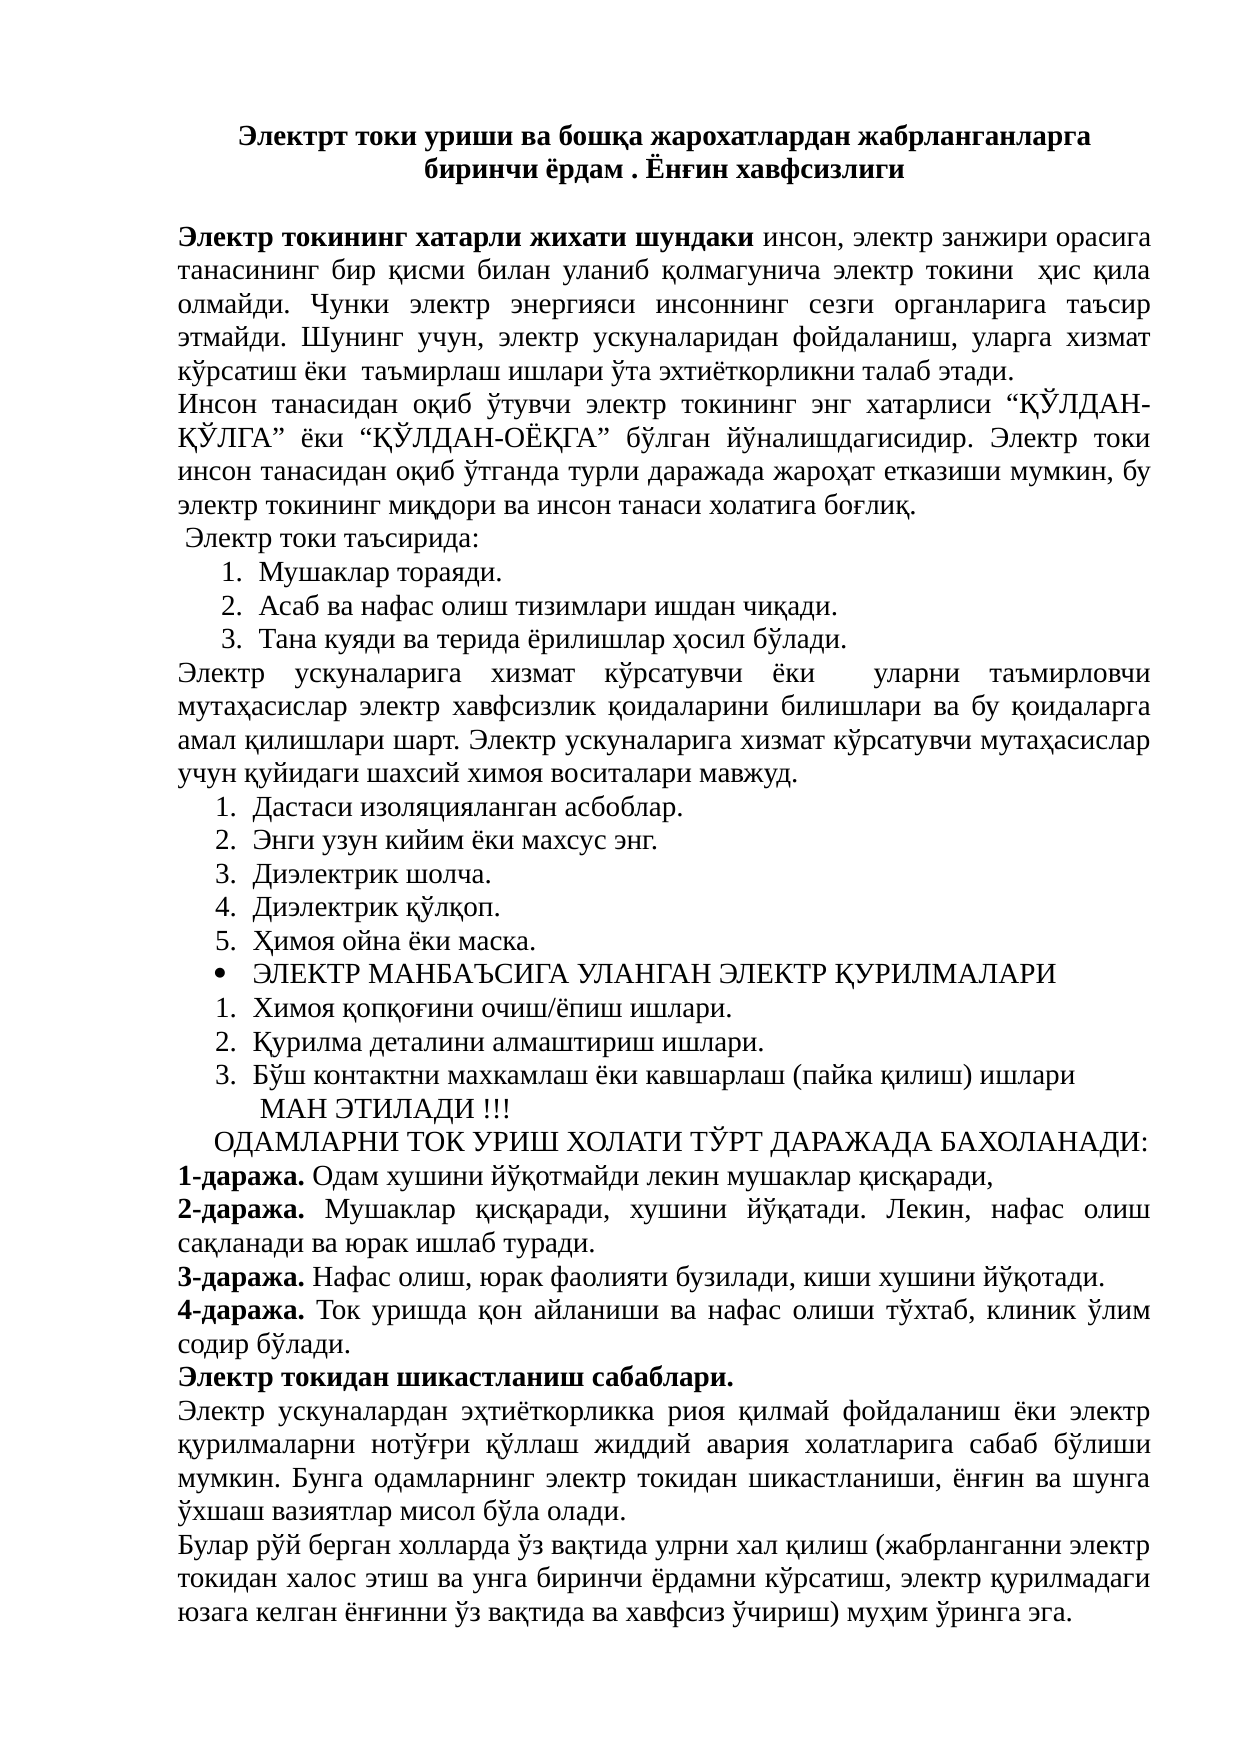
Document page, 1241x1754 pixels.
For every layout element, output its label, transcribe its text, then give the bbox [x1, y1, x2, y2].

text Электр токидан шикастланиш сабаблари. [177, 1359, 1152, 1393]
text 2-даража. Мушаклар қисқаради, хушини йўқатади. Лекин, нафас олиш сақланади ва юрак ишлаб туради. [177, 1192, 1152, 1259]
list Қурилма деталини алмаштириш ишлари. [215, 1024, 1152, 1057]
text Электр токининг хатарли жихати шундаки инсон, электр занжири орасига танасининг бир қисми билан уланиб қолмагунича электр токини ҳис қила олмайди. Чунки электр энергияси инсоннинг сезги органларига таъсир этмайди. Шунинг учун, электр ускуналаридан фойдаланиш, уларга хизмат кўрсатиш ёки таъмирлаш ишлари ўта эхтиёткорликни талаб этади. [177, 219, 1152, 386]
list Дастаси изоляцияланган асбоблар. [215, 789, 1152, 822]
text Электр ускуналардан эҳтиёткорликка риоя қилмай фойдаланиш ёки электр қурилмаларни нотўғри қўллаш жиддий авария холатларига сабаб бўлиши мумкин. Бунга одамларнинг электр токидан шикастланиши, ёнғин ва шунга ўхшаш вазиятлар мисол бўла олади. [177, 1393, 1152, 1527]
text ОДАМЛАРНИ ТОК УРИШ ХОЛАТИ ТЎРТ ДАРАЖАДА БАХОЛАНАДИ: [177, 1124, 1152, 1158]
text Булар рўй берган холларда ўз вақтида улрни хал қилиш (жабрланганни электр токидан халос этиш ва унга биринчи ёрдамни кўрсатиш, электр қурилмадаги юзага келган ёнғинни ўз вақтида ва хавфсиз ўчириш) муҳим ўринга эга. [177, 1527, 1152, 1628]
list Бўш контактни махкамлаш ёки кавшарлаш (пайка қилиш) ишлари [215, 1057, 1152, 1091]
text Электр ускуналарига хизмат кўрсатувчи ёки уларни таъмирловчи мутаҳасислар электр хавфсизлик қоидаларини билишлари ва бу қоидаларга амал қилишлари шарт. Электр ускуналарига хизмат кўрсатувчи мутаҳасислар учун қуйидаги шахсий химоя воситалари мавжуд. [177, 655, 1152, 789]
list Тана куяди ва терида ёрилишлар ҳосил бўлади. [221, 621, 1152, 655]
text 3-даража. Нафас олиш, юрак фаолияти бузилади, киши хушини йўқотади. [177, 1259, 1152, 1292]
list Энги узун кийим ёки махсус энг. [215, 822, 1152, 856]
list Мушаклар тораяди. [221, 554, 1152, 588]
text Электр токи таъсирида: [177, 521, 1152, 554]
text 4-даража. Ток уришда қон айланиши ва нафас олиши тўхтаб, клиник ўлим содир бўлади. [177, 1292, 1152, 1359]
list Ҳимоя ойна ёки маска. [215, 923, 1152, 957]
list Диэлектрик шолча. [215, 856, 1152, 889]
list Диэлектрик қўлқоп. [215, 889, 1152, 923]
list ЭЛЕКТР МАНБАЪСИГА УЛАНГАН ЭЛЕКТР ҚУРИЛМАЛАРИ [215, 957, 1152, 990]
text МАН ЭТИЛАДИ !!! [252, 1091, 1152, 1124]
list Химоя қопқоғини очиш/ёпиш ишлари. [215, 990, 1152, 1024]
text Электрт токи уриши ва бошқа жарохатлардан жабрланганларга биринчи ёрдам . Ёнғин хавфсизлиги [177, 118, 1152, 185]
text Инсон танасидан оқиб ўтувчи электр токининг энг хатарлиси “ҚЎЛДАН-ҚЎЛГА” ёки “ҚЎЛДАН-ОЁҚГА” бўлган йўналишдагисидир. Электр токи инсон танасидан оқиб ўтганда турли даражада жароҳат етказиши мумкин, бу электр токининг миқдори ва инсон танаси холатига боғлиқ. [177, 386, 1152, 521]
text 1-даража. Одам хушини йўқотмайди лекин мушаклар қисқаради, [177, 1158, 1152, 1192]
list Асаб ва нафас олиш тизимлари ишдан чиқади. [221, 588, 1152, 621]
